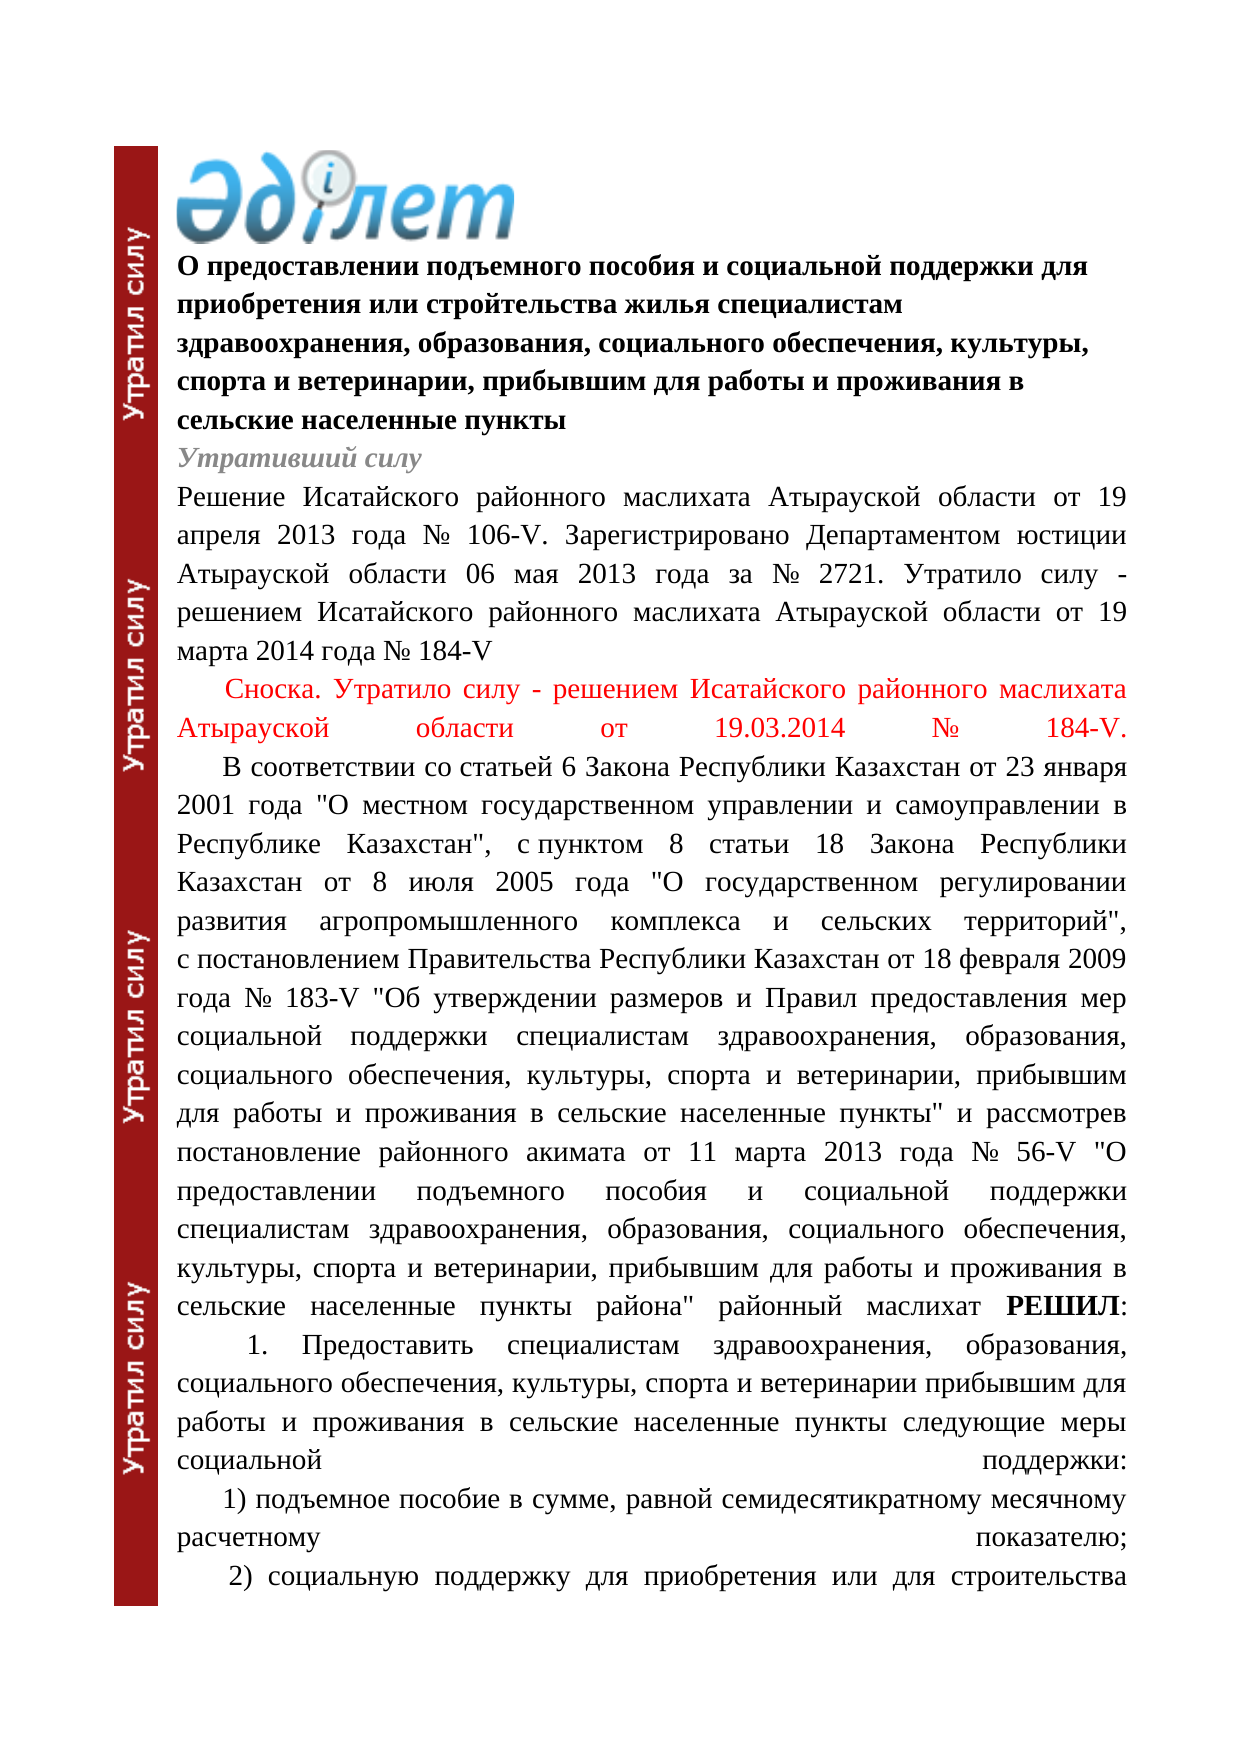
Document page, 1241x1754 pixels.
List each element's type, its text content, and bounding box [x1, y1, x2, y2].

text Решение Исатайского районного маслихата Атырауской области от 19 апреля 2013 года № 106-V. Зарегистрировано Департаментом юстиции Атырауской области 06 мая 2013 года за № 2721. Утратило силу - решением Исатайского районного маслихата Атырауской области от 19 марта 2014 года № 184-V [112, 479, 1128, 667]
text О предоставлении подъемного пособия и социальной поддержки для приобретения или стройтельства жилья специалистам здравоохранения, образования, социального обеспечения, культуры, спорта и ветеринарии, прибывшим для работы и проживания в сельские населенные пункты [112, 248, 1128, 435]
picture [176, 150, 515, 244]
picture [114, 1592, 158, 1606]
picture [114, 146, 158, 248]
picture [114, 435, 158, 440]
text Утративший силу [112, 440, 1128, 474]
picture [114, 667, 158, 672]
picture [114, 474, 158, 479]
